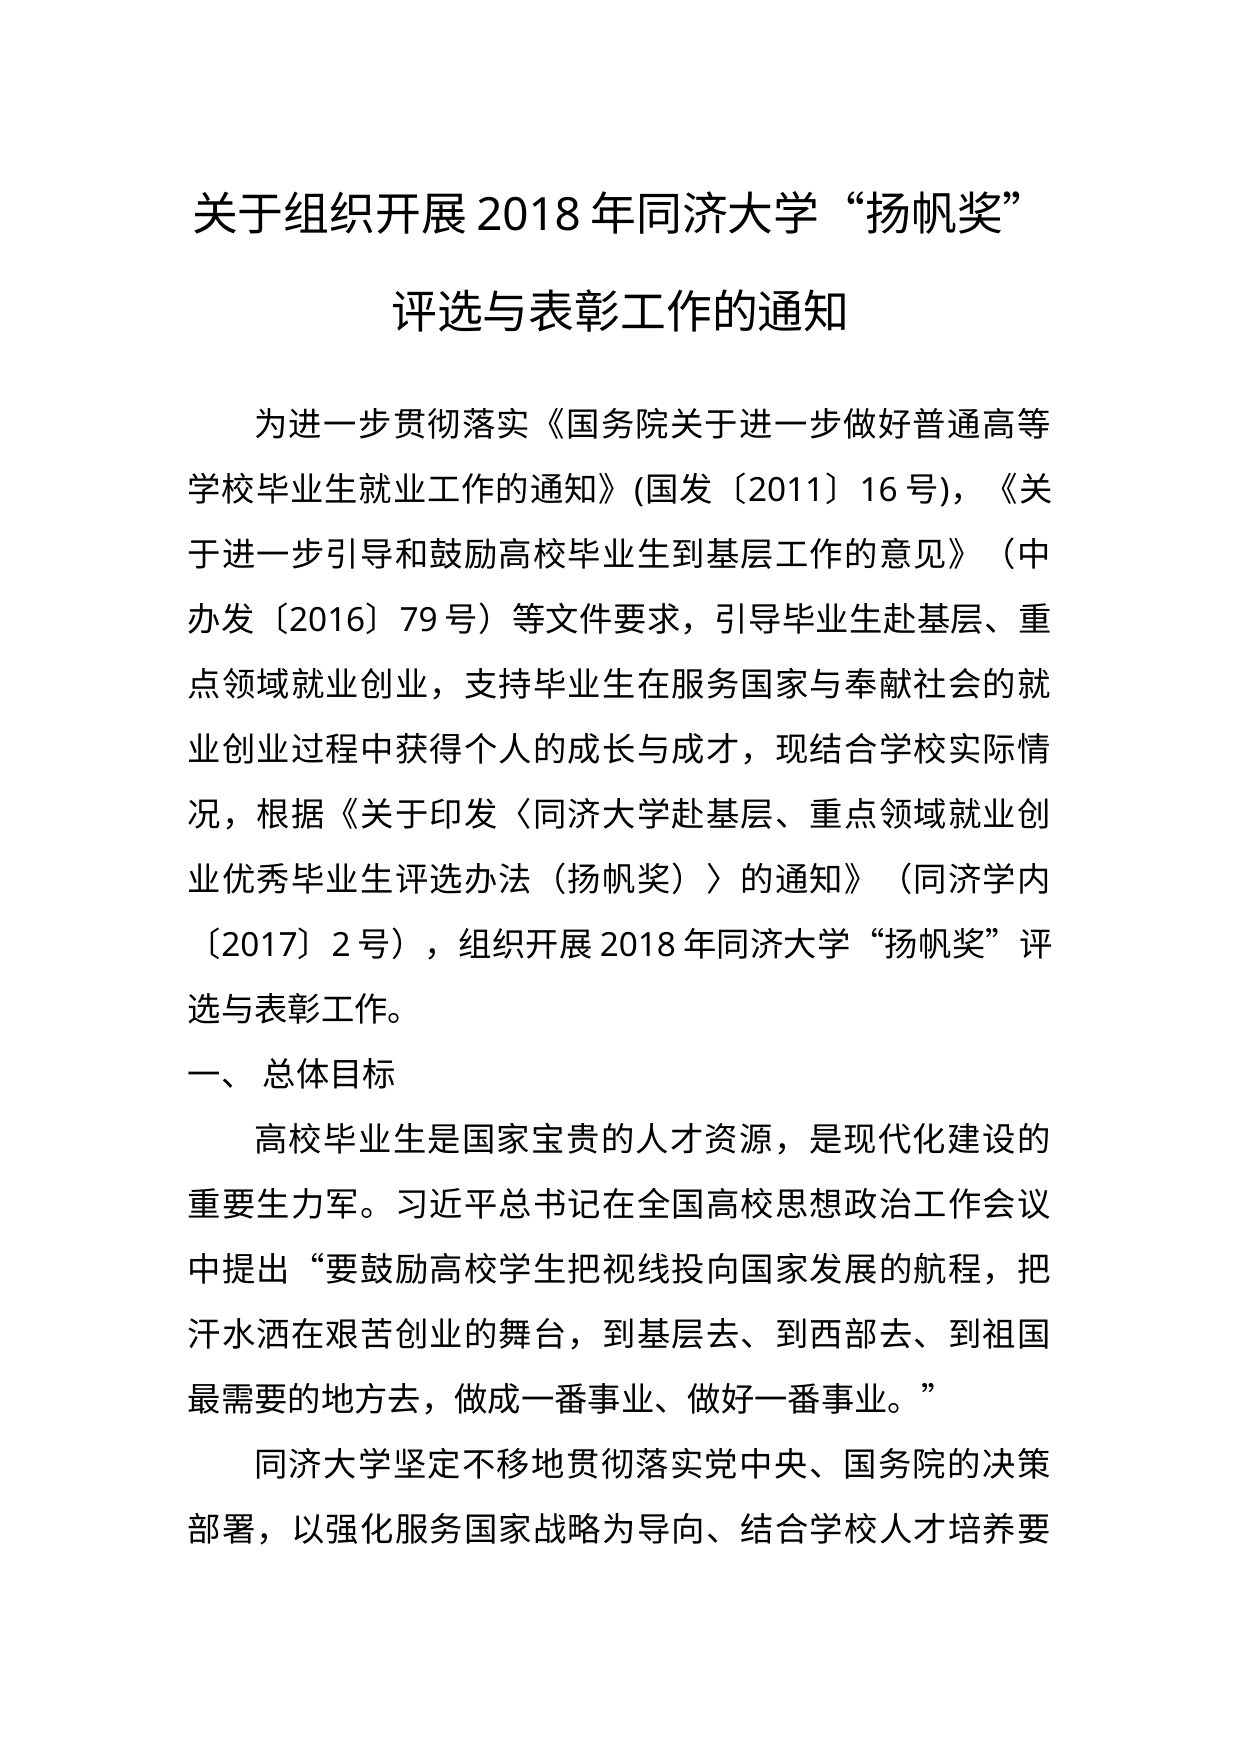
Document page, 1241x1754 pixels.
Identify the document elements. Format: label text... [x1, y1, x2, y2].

text 高校毕业生是国家宝贵的人才资源，是现代化建设的重要生力军。习近平总书记在全国高校思想政治工作会议中提出“要鼓励高校学生把视线投向国家发展的航程，把汗水洒在艰苦创业的舞台，到基层去、到西部去、到祖国最需要的地方去，做成一番事业、做好一番事业。” [187, 1104, 1053, 1429]
text 关于组织开展2018年同济大学“扬帆奖” [187, 162, 1053, 259]
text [187, 1429, 1053, 1559]
list 总体目标 [187, 1039, 1053, 1104]
text 评选与表彰工作的通知 [187, 259, 1053, 357]
text 为进一步贯彻落实《国务院关于进一步做好普通高等学校毕业生就业工作的通知》(国发〔2011〕16号)，《关于进一步引导和鼓励高校毕业生到基层工作的意见》（中办发〔2016〕79号）等文件要求，引导毕业生赴基层、重点领域就业创业，支持毕业生在服务国家与奉献社会的就业创业过程中获得个人的成长与成才，现结合学校实际情况，根据《关于印发〈同济大学赴基层、重点领域就业创业优秀毕业生评选办法（扬帆奖）〉的通知》（同济学内〔2017〕2号），组织开展2018年同济大学“扬帆奖”评选与表彰工作。 [187, 389, 1053, 1039]
